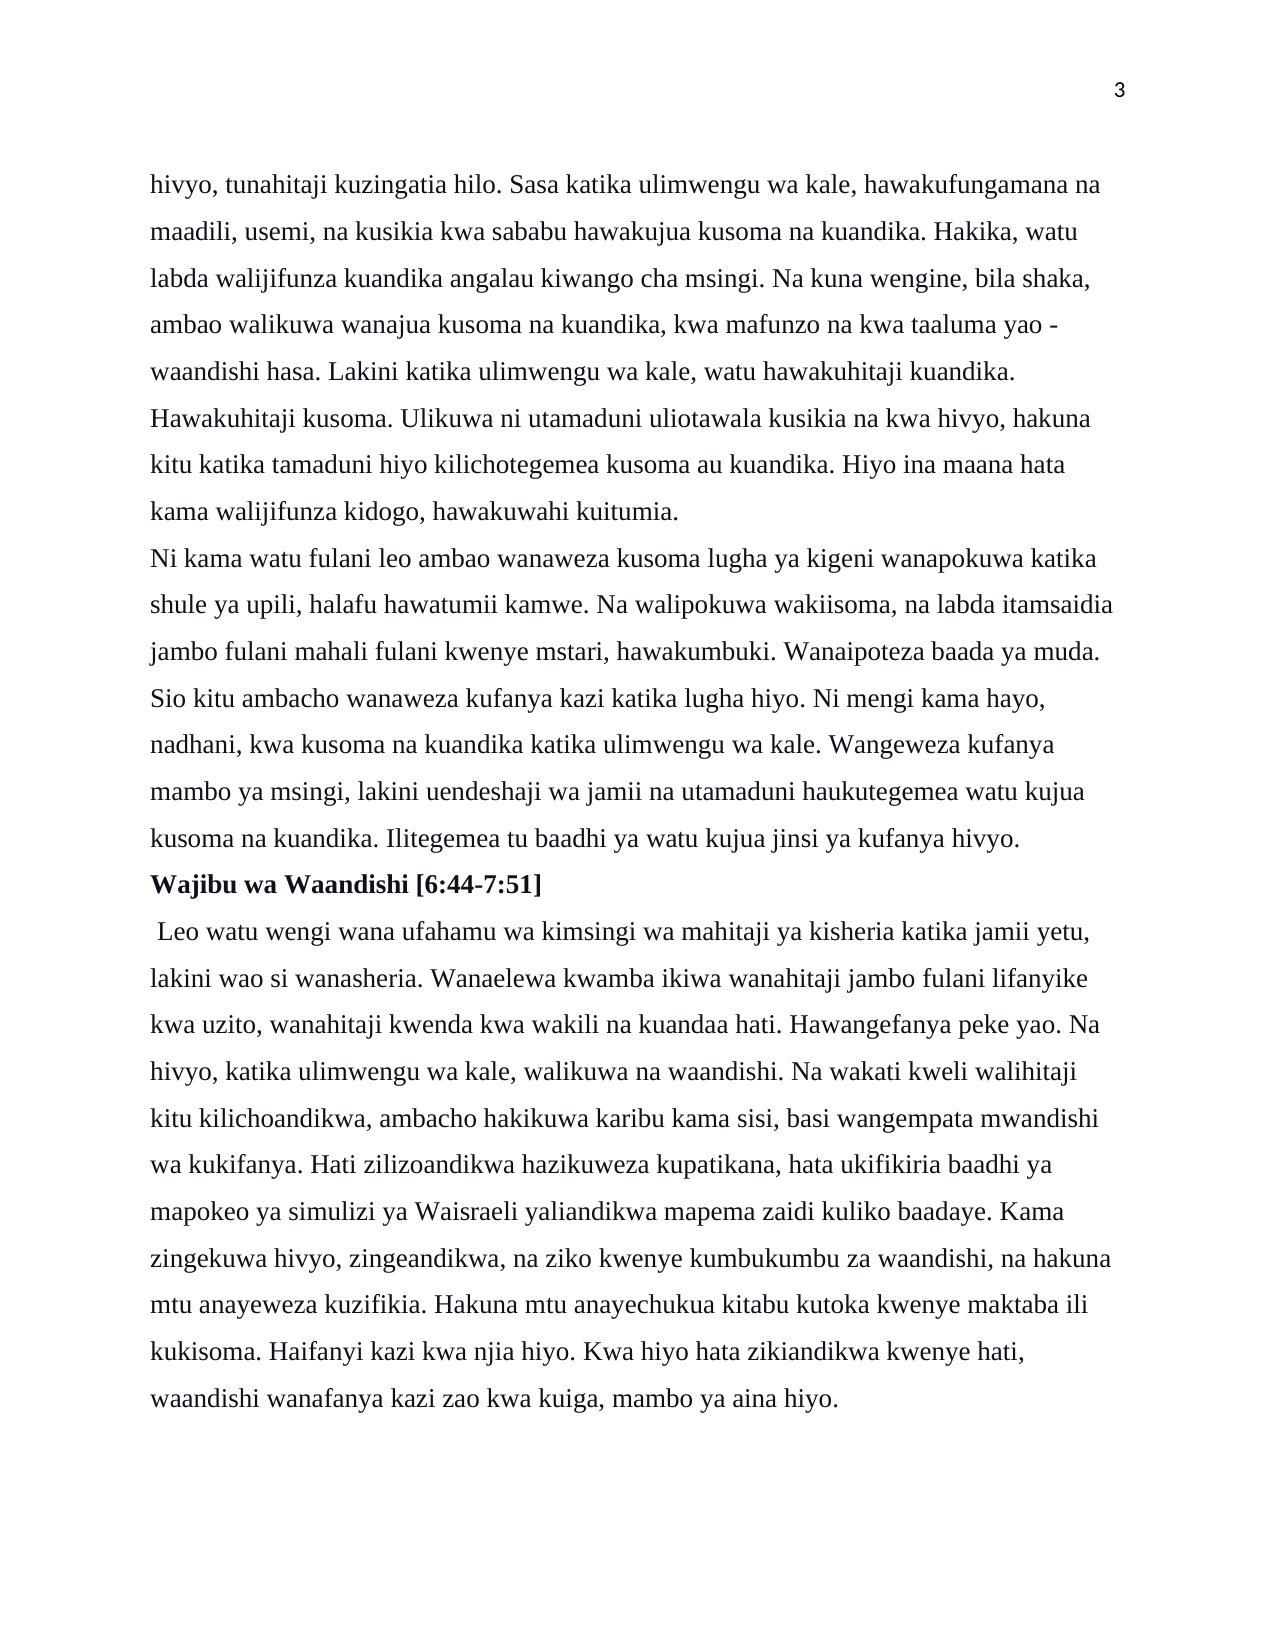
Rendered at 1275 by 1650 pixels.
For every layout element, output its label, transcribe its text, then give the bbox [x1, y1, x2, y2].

text Wajibu wa Waandishi [6:44-7:51] [150, 869, 1125, 900]
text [150, 169, 1125, 526]
text Leo watu wengi wana ufahamu wa kimsingi wa mahitaji ya kisheria katika jamii yetu, lakini wao si wanasheria. Wanaelewa kwamba ikiwa wanahitaji jambo fulani lifanyike kwa uzito, wanahitaji kwenda kwa wakili na kuandaa hati. Hawangefanya peke yao. Na hivyo, katika ulimwengu wa kale, walikuwa na waandishi. Na wakati kweli walihitaji kitu kilichoandikwa, ambacho hakikuwa karibu kama sisi, basi wangempata mwandishi wa kukifanya. Hati zilizoandikwa hazikuweza kupatikana, hata ukifikiria baadhi ya mapokeo ya simulizi ya Waisraeli yaliandikwa mapema zaidi kuliko baadaye. Kama zingekuwa hivyo, zingeandikwa, na ziko kwenye kumbukumbu za waandishi, na hakuna mtu anayeweza kuzifikia. Hakuna mtu anayechukua kitabu kutoka kwenye maktaba ili kukisoma. Haifanyi kazi kwa njia hiyo. Kwa hiyo hata zikiandikwa kwenye hati, waandishi wanafanya kazi zao kwa kuiga, mambo ya aina hiyo. [150, 915, 1125, 1413]
text Ni kama watu fulani leo ambao wanaweza kusoma lugha ya kigeni wanapokuwa katika shule ya upili, halafu hawatumii kamwe. Na walipokuwa wakiisoma, na labda itamsaidia jambo fulani mahali fulani kwenye mstari, hawakumbuki. Wanaipoteza baada ya muda. Sio kitu ambacho wanaweza kufanya kazi katika lugha hiyo. Ni mengi kama hayo, nadhani, kwa kusoma na kuandika katika ulimwengu wa kale. Wangeweza kufanya mambo ya msingi, lakini uendeshaji wa jamii na utamaduni haukutegemea watu kujua kusoma na kuandika. Ilitegemea tu baadhi ya watu kujua jinsi ya kufanya hivyo. [150, 542, 1125, 853]
